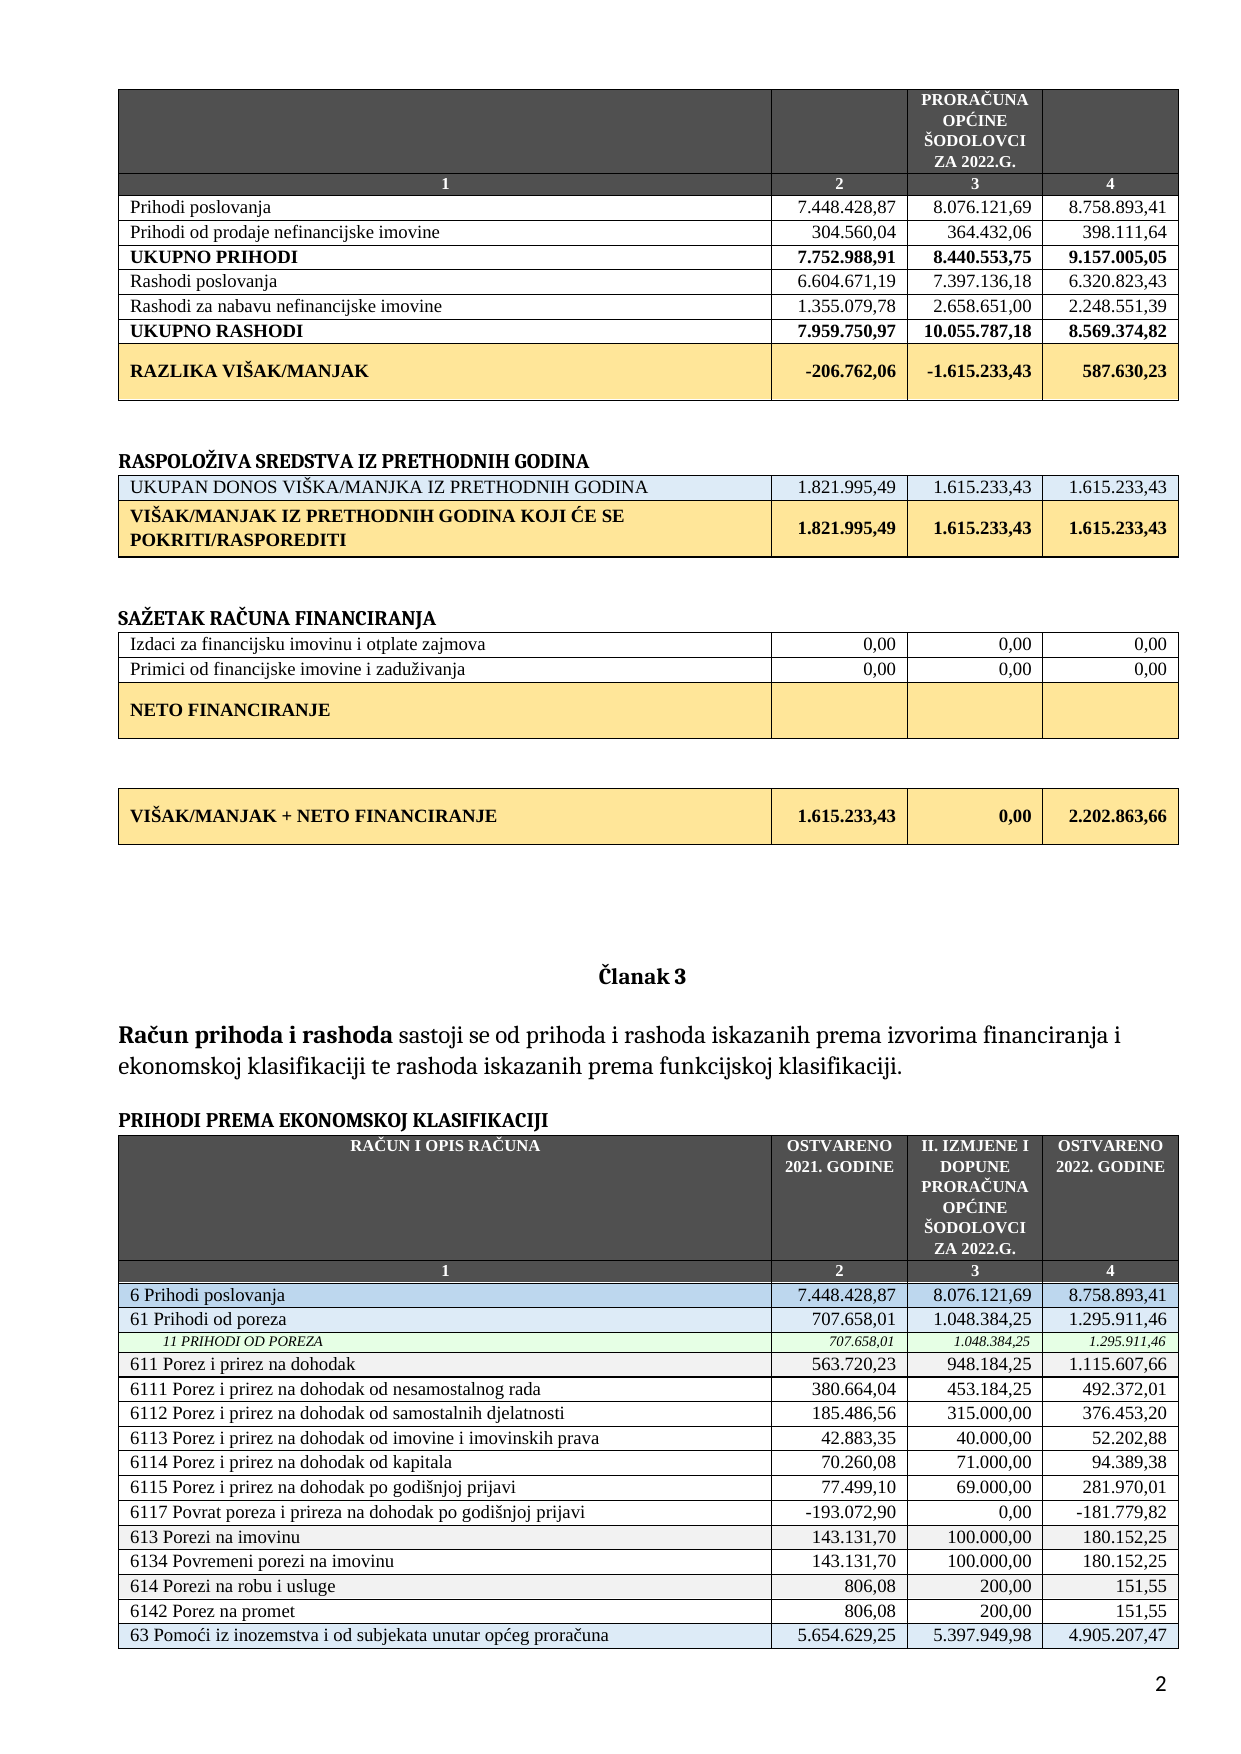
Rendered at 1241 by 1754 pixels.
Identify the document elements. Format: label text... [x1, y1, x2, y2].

table_cell 1.821.995,49 [772, 501, 907, 556]
table_cell 587.630,23 [1043, 344, 1178, 399]
table_cell 7.448.428,87 [772, 1284, 907, 1307]
table_header II. IZMJENE I DOPUNE PRORAČUNA OPĆINE ŠODOLOVCI ZA 2022.G. [908, 1136, 1042, 1260]
table_cell 492.372,01 [1043, 1378, 1178, 1401]
table_cell 2 [772, 174, 907, 195]
table_cell 8.076.121,69 [908, 196, 1042, 220]
table_cell -181.779,82 [1043, 1501, 1178, 1524]
table_cell 1.615.233,43 [1043, 501, 1178, 556]
table_header Izdaci za financijsku imovinu i otplate zajmova [119, 633, 771, 657]
table_cell 5.397.949,98 [908, 1624, 1042, 1648]
table_cell 143.131,70 [772, 1550, 907, 1574]
table_cell 0,00 [1043, 658, 1178, 682]
table_cell -1.615.233,43 [908, 344, 1042, 399]
table_cell 3 [908, 174, 1042, 195]
table_cell 0,00 [908, 658, 1042, 682]
table_header 1.615.233,43 [1043, 476, 1178, 500]
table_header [1043, 90, 1178, 173]
table_cell [908, 683, 1042, 738]
table_cell 6117 Povrat poreza i prireza na dohodak po godišnjoj prijavi [119, 1501, 771, 1524]
table_cell 200,00 [908, 1600, 1042, 1623]
table_cell NETO FINANCIRANJE [119, 683, 771, 738]
table_cell 8.758.893,41 [1043, 196, 1178, 220]
table_cell [1043, 683, 1178, 738]
table_cell 1.048.384,25 [908, 1308, 1042, 1332]
table_cell 1.115.607,66 [1043, 1353, 1178, 1376]
table_cell 1.295.911,46 [1043, 1308, 1178, 1332]
table_cell 563.720,23 [772, 1353, 907, 1376]
table_cell [772, 683, 907, 738]
table_cell 0,00 [772, 658, 907, 682]
table_cell 63 Pomoći iz inozemstva i od subjekata unutar općeg proračuna [119, 1624, 771, 1648]
table_cell 304.560,04 [772, 221, 907, 244]
table_header 1.615.233,43 [908, 476, 1042, 500]
table_cell 5.654.629,25 [772, 1624, 907, 1648]
table_header 0,00 [908, 789, 1042, 844]
table_cell 94.389,38 [1043, 1451, 1178, 1475]
table_cell -206.762,06 [772, 344, 907, 399]
table_cell 376.453,20 [1043, 1402, 1178, 1426]
table_header OSTVARENO 2021. GODINE [772, 1136, 907, 1260]
table_cell 1.295.911,46 [1043, 1333, 1178, 1352]
table_cell 707.658,01 [772, 1308, 907, 1332]
table_cell 2 [772, 1261, 907, 1282]
table_cell 151,55 [1043, 1575, 1178, 1598]
table_cell 4 [1043, 174, 1178, 195]
table_cell 69.000,00 [908, 1476, 1042, 1500]
table_cell 315.000,00 [908, 1402, 1042, 1426]
table_cell 806,08 [772, 1575, 907, 1598]
table_cell 1.355.079,78 [772, 295, 907, 318]
table_cell 4 [1043, 1261, 1178, 1282]
table_cell 185.486,56 [772, 1402, 907, 1426]
table_cell RAZLIKA VIŠAK/MANJAK [119, 344, 771, 399]
table_header 0,00 [772, 633, 907, 657]
table_cell 8.440.553,75 [908, 246, 1042, 269]
table_header 0,00 [908, 633, 1042, 657]
table_cell 6113 Porez i prirez na dohodak od imovine i imovinskih prava [119, 1427, 771, 1450]
table_cell 200,00 [908, 1575, 1042, 1598]
table_cell 71.000,00 [908, 1451, 1042, 1475]
table_cell 707.658,01 [772, 1333, 907, 1352]
table_cell 6111 Porez i prirez na dohodak od nesamostalnog rada [119, 1378, 771, 1401]
table_cell 0,00 [908, 1501, 1042, 1524]
text PRIHODI PREMA EKONOMSKOJ KLASIFIKACIJI [118, 1109, 1167, 1133]
table_cell 6114 Porez i prirez na dohodak od kapitala [119, 1451, 771, 1475]
table_cell 806,08 [772, 1600, 907, 1623]
table_cell Rashodi poslovanja [119, 270, 771, 294]
table_header OSTVARENO 2022. GODINE [1043, 1136, 1178, 1260]
table_header VIŠAK/MANJAK + NETO FINANCIRANJE [119, 789, 771, 844]
table_cell 3 [908, 1261, 1042, 1282]
table_cell 8.076.121,69 [908, 1284, 1042, 1307]
table_cell 40.000,00 [908, 1427, 1042, 1450]
table_cell 281.970,01 [1043, 1476, 1178, 1500]
table_cell 611 Porez i prirez na dohodak [119, 1353, 771, 1376]
table_cell 4.905.207,47 [1043, 1624, 1178, 1648]
table_cell Prihodi od prodaje nefinancijske imovine [119, 221, 771, 244]
table_cell 7.752.988,91 [772, 246, 907, 269]
table_cell 6142 Porez na promet [119, 1600, 771, 1623]
table_cell 1 [119, 174, 771, 195]
table_cell 7.959.750,97 [772, 320, 907, 343]
table_cell 61 Prihodi od poreza [119, 1308, 771, 1332]
table_cell 70.260,08 [772, 1451, 907, 1475]
table_cell UKUPNO PRIHODI [119, 246, 771, 269]
table_header RAČUN I OPIS RAČUNA [119, 1136, 771, 1260]
table_header OPIS [119, 90, 771, 173]
table_cell 180.152,25 [1043, 1550, 1178, 1574]
table_cell 9.157.005,05 [1043, 246, 1178, 269]
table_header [908, 90, 1042, 173]
text Članak 3 [118, 964, 1167, 990]
table_header 1.821.995,49 [772, 476, 907, 500]
table_cell 6112 Porez i prirez na dohodak od samostalnih djelatnosti [119, 1402, 771, 1426]
table_cell 8.758.893,41 [1043, 1284, 1178, 1307]
table_cell 11 PRIHODI OD POREZA [119, 1333, 771, 1352]
table_cell 100.000,00 [908, 1526, 1042, 1549]
table_header UKUPAN DONOS VIŠKA/MANJKA IZ PRETHODNIH GODINA [119, 476, 771, 500]
table_cell 6.604.671,19 [772, 270, 907, 294]
table_cell 613 Porezi na imovinu [119, 1526, 771, 1549]
table_cell -193.072,90 [772, 1501, 907, 1524]
table_cell 6.320.823,43 [1043, 270, 1178, 294]
table_cell Primici od financijske imovine i zaduživanja [119, 658, 771, 682]
table_cell 1 [119, 1261, 771, 1282]
table_cell 2.248.551,39 [1043, 295, 1178, 318]
table_cell 143.131,70 [772, 1526, 907, 1549]
table_cell 10.055.787,18 [908, 320, 1042, 343]
table_cell 6115 Porez i prirez na dohodak po godišnjoj prijavi [119, 1476, 771, 1500]
table_cell 1.048.384,25 [908, 1333, 1042, 1352]
table_cell 8.569.374,82 [1043, 320, 1178, 343]
table_cell 364.432,06 [908, 221, 1042, 244]
table_cell 380.664,04 [772, 1378, 907, 1401]
text SAŽETAK RAČUNA FINANCIRANJA [118, 606, 1167, 630]
table_cell 6 Prihodi poslovanja [119, 1284, 771, 1307]
table_header 1.615.233,43 [772, 789, 907, 844]
table_cell UKUPNO RASHODI [119, 320, 771, 343]
table_cell 1.615.233,43 [908, 501, 1042, 556]
table_cell Rashodi za nabavu nefinancijske imovine [119, 295, 771, 318]
table_cell 948.184,25 [908, 1353, 1042, 1376]
table_cell 7.448.428,87 [772, 196, 907, 220]
table_cell 7.397.136,18 [908, 270, 1042, 294]
table_cell 2.658.651,00 [908, 295, 1042, 318]
text Račun prihoda i rashoda sastoji se od prihoda i rashoda iskazanih prema izvorima financiranja i ekonomskoj klasifikaciji te rashoda iskazanih prema funkcijskoj klasifikaciji. [118, 1021, 1167, 1081]
table_cell 614 Porezi na robu i usluge [119, 1575, 771, 1598]
table_cell 52.202,88 [1043, 1427, 1178, 1450]
text RASPOLOŽIVA SREDSTVA IZ PRETHODNIH GODINA [118, 449, 1167, 473]
table_cell 42.883,35 [772, 1427, 907, 1450]
table_cell VIŠAK/MANJAK IZ PRETHODNIH GODINA KOJI ĆE SE POKRITI/RASPOREDITI [119, 501, 771, 556]
table_cell 151,55 [1043, 1600, 1178, 1623]
table_cell 180.152,25 [1043, 1526, 1178, 1549]
table_cell 100.000,00 [908, 1550, 1042, 1574]
table_header 0,00 [1043, 633, 1178, 657]
table_cell Prihodi poslovanja [119, 196, 771, 220]
table_header 2.202.863,66 [1043, 789, 1178, 844]
table_cell 453.184,25 [908, 1378, 1042, 1401]
table_cell 6134 Povremeni porezi na imovinu [119, 1550, 771, 1574]
table_cell 398.111,64 [1043, 221, 1178, 244]
table_cell 77.499,10 [772, 1476, 907, 1500]
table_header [772, 90, 907, 173]
